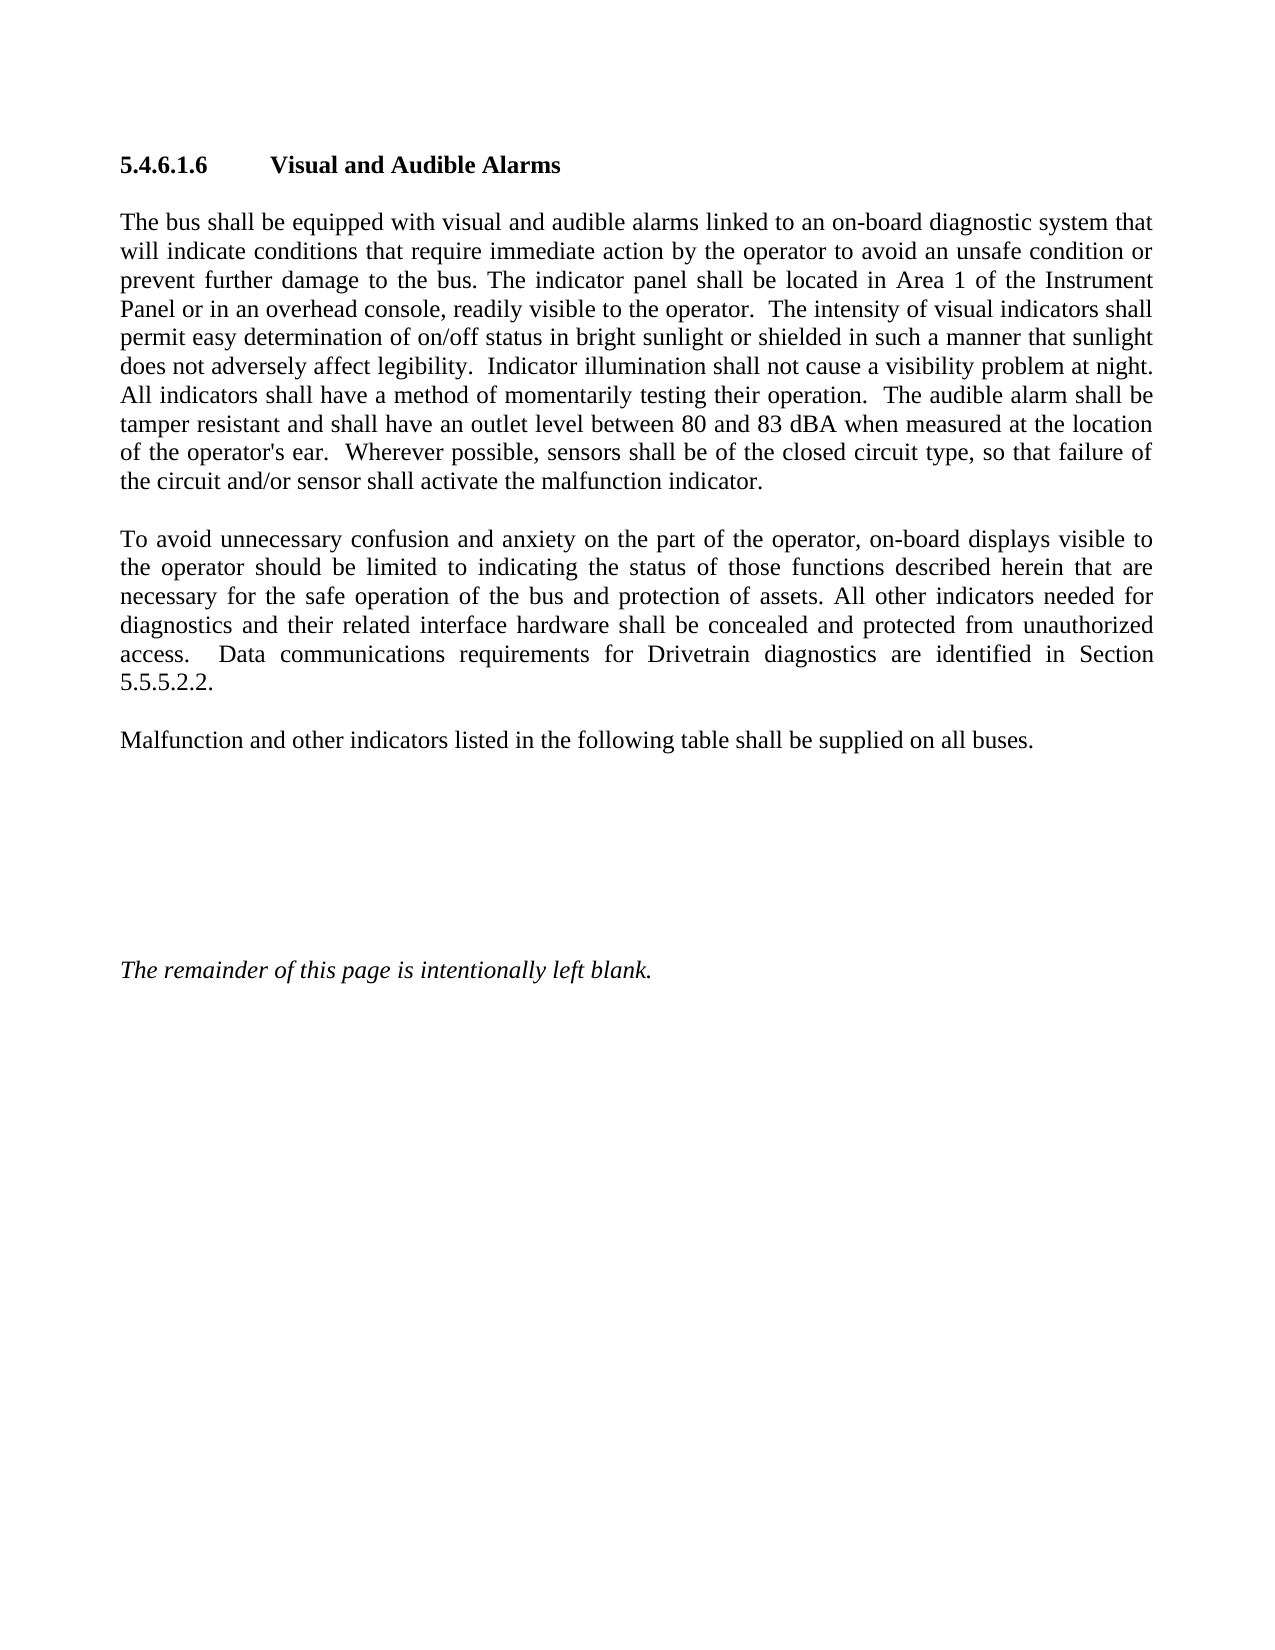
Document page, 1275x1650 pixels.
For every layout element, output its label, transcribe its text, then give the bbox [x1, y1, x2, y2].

text Malfunction and other indicators listed in the following table shall be supplied on all buses. [120, 725, 1155, 754]
text The remainder of this page is intentionally left blank. [120, 955, 1155, 984]
subtitle Visual and Audible Alarms [120, 150, 1155, 179]
text To avoid unnecessary confusion and anxiety on the part of the operator, on-board displays visible to the operator should be limited to indicating the status of those functions described herein that are necessary for the safe operation of the bus and protection of assets. All other indicators needed for diagnostics and their related interface hardware shall be concealed and protected from unauthorized access. Data communications requirements for Drivetrain diagnostics are identified in Section 5.5.5.2.2. [120, 524, 1155, 696]
text The bus shall be equipped with visual and audible alarms linked to an on-board diagnostic system that will indicate conditions that require immediate action by the operator to avoid an unsafe condition or prevent further damage to the bus. The indicator panel shall be located in Area 1 of the Instrument Panel or in an overhead console, readily visible to the operator. The intensity of visual indicators shall permit easy determination of on/off status in bright sunlight or shielded in such a manner that sunlight does not adversely affect legibility. Indicator illumination shall not cause a visibility problem at night. All indicators shall have a method of momentarily testing their operation. The audible alarm shall be tamper resistant and shall have an outlet level between 80 and 83 dBA when measured at the location of the operator's ear. Wherever possible, sensors shall be of the closed circuit type, so that failure of the circuit and/or sensor shall activate the malfunction indicator. [120, 207, 1155, 495]
